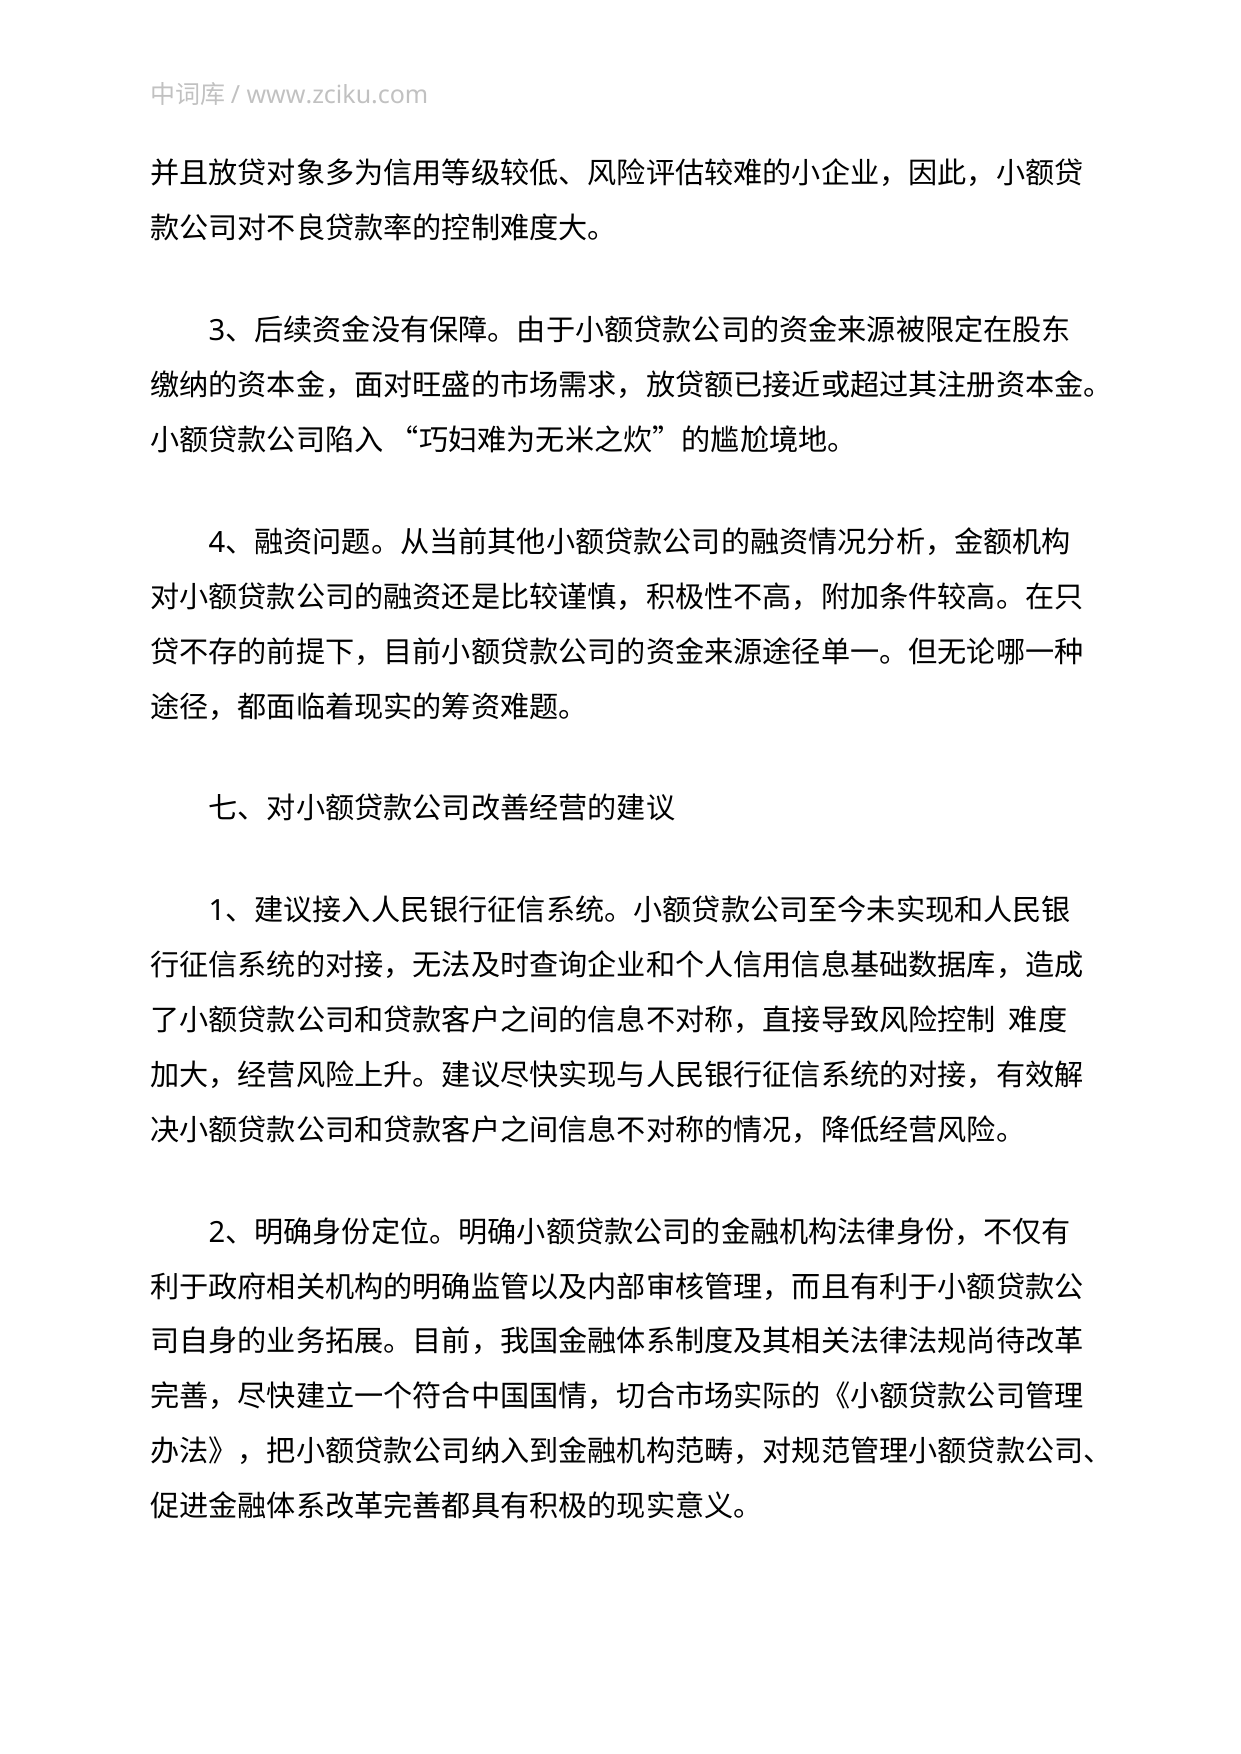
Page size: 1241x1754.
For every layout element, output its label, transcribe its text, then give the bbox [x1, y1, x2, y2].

text 4、融资问题。从当前其他小额贷款公司的融资情况分析，金额机构对小额贷款公司的融资还是比较谨慎，积极性不高，附加条件较高。在只贷不存的前提下，目前小额贷款公司的资金来源途径单一。但无论哪一种途径，都面临着现实的筹资难题。 [150, 518, 1090, 725]
text 七、对小额贷款公司改善经营的建议 [150, 785, 1090, 827]
text 3、后续资金没有保障。由于小额贷款公司的资金来源被限定在股东缴纳的资本金，面对旺盛的市场需求，放贷额已接近或超过其注册资本金。小额贷款公司陷入 “巧妇难为无米之炊”的尴尬境地。 [150, 307, 1090, 459]
text 2、明确身份定位。明确小额贷款公司的金融机构法律身份，不仅有利于政府相关机构的明确监管以及内部审核管理，而且有利于小额贷款公司自身的业务拓展。目前，我国金融体系制度及其相关法律法规尚待改革完善，尽快建立一个符合中国国情，切合市场实际的《小额贷款公司管理办法》，把小额贷款公司纳入到金融机构范畴，对规范管理小额贷款公司、促进金融体系改革完善都具有积极的现实意义。 [150, 1208, 1090, 1525]
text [150, 150, 1090, 247]
text 1、建议接入人民银行征信系统。小额贷款公司至今未实现和人民银行征信系统的对接，无法及时查询企业和个人信用信息基础数据库，造成了小额贷款公司和贷款客户之间的信息不对称，直接导致风险控制 难度加大，经营风险上升。建议尽快实现与人民银行征信系统的对接，有效解决小额贷款公司和贷款客户之间信息不对称的情况，降低经营风险。 [150, 887, 1090, 1149]
